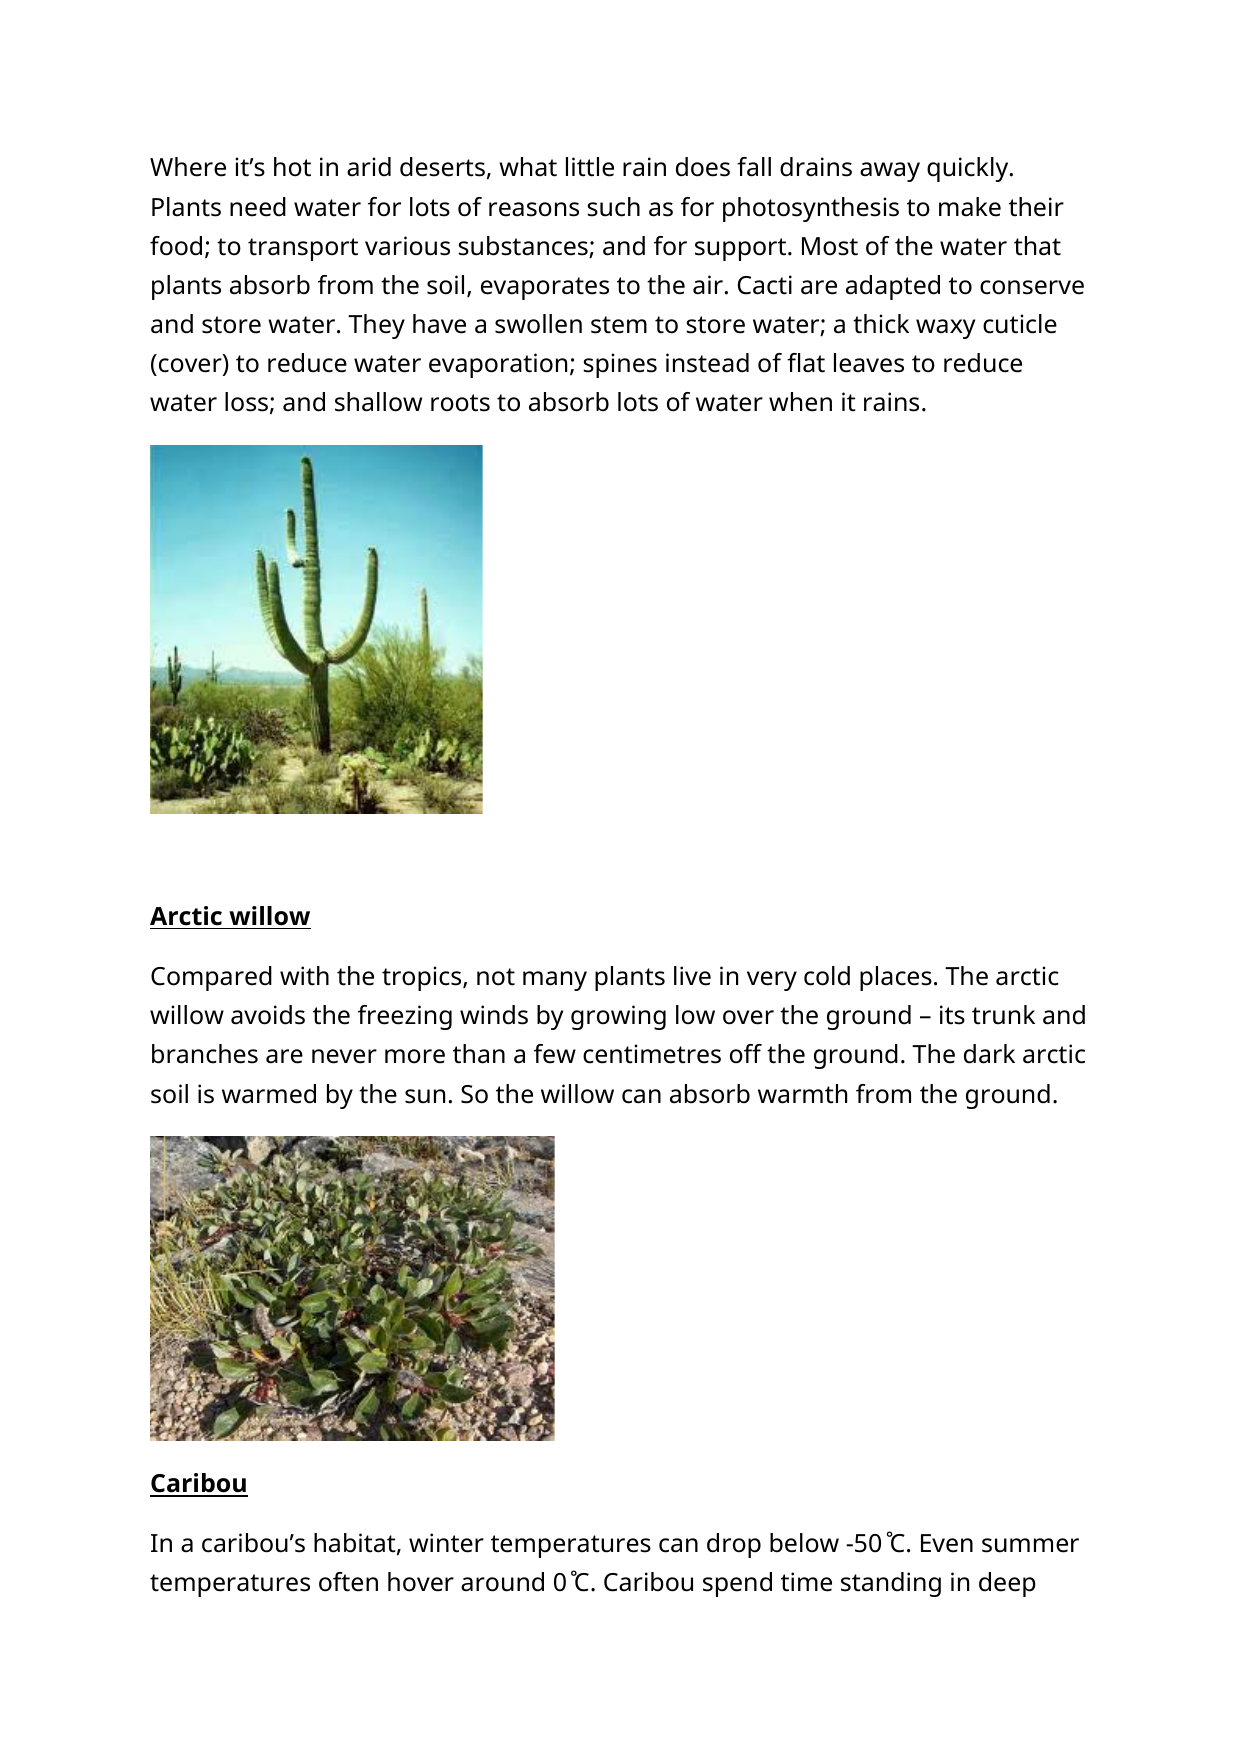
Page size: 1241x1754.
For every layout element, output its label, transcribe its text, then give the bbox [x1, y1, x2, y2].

text Caribou [150, 1466, 1090, 1500]
text Compared with the tropics, not many plants live in very cold places. The arctic willow avoids the freezing winds by growing low over the ground – its trunk and branches are never more than a few centimetres off the ground. The dark arctic soil is warmed by the sun. So the willow can absorb warmth from the ground. [150, 959, 1090, 1110]
picture [150, 1136, 555, 1441]
text Where it’s hot in arid deserts, what little rain does fall drains away quickly. Plants need water for lots of reasons such as for photosynthesis to make their food; to transport various substances; and for support. Most of the water that plants absorb from the soil, evaporates to the air. Cacti are adapted to conserve and store water. They have a swollen stem to store water; a thick waxy cuticle (cover) to reduce water evaporation; spines instead of flat leaves to reduce water loss; and shallow roots to absorb lots of water when it rains. [150, 150, 1090, 419]
picture [150, 445, 483, 814]
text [150, 1526, 1090, 1599]
text Arctic willow [150, 899, 1090, 933]
